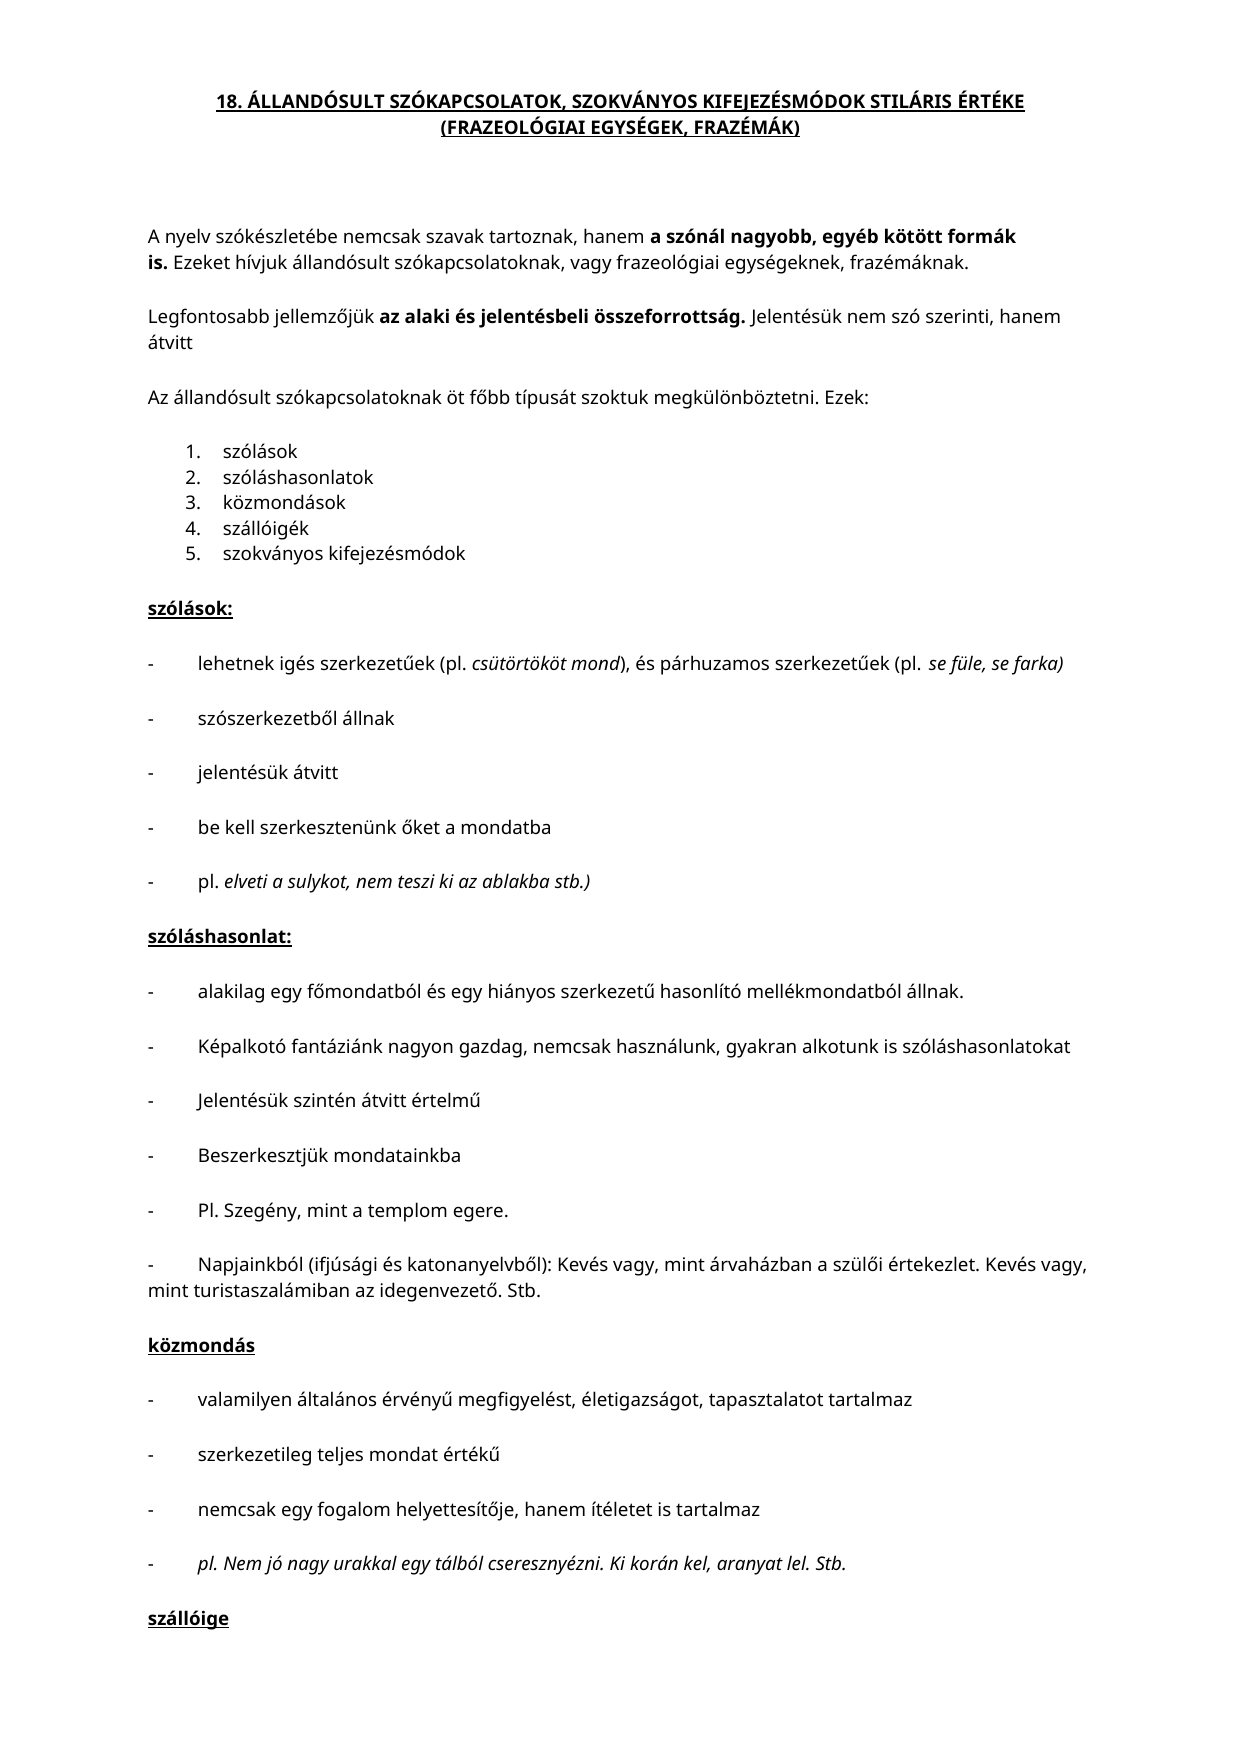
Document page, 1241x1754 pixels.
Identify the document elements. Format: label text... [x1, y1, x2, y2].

list szóláshasonlatok [185, 464, 1093, 490]
list szokványos kifejezésmódok [185, 541, 1093, 566]
text - lehetnek igés szerkezetűek (pl. csütörtököt mond), és párhuzamos szerkezetűek (pl. se füle, se farka) [148, 650, 1093, 676]
text - Beszerkesztjük mondatainkba [148, 1142, 1093, 1168]
text - be kell szerkesztenünk őket a mondatba [148, 814, 1093, 840]
text - nemcsak egy fogalom helyettesítője, hanem ítéletet is tartalmaz [148, 1496, 1093, 1521]
text A nyelv szókészletébe nemcsak szavak tartoznak, hanem a szónál nagyobb, egyéb kötött formák is. Ezeket hívjuk állandósult szókapcsolatoknak, vagy frazeológiai egységeknek, frazémáknak. [148, 223, 1093, 274]
text - alakilag egy főmondatból és egy hiányos szerkezetű hasonlító mellékmondatból állnak. [148, 978, 1093, 1004]
text 18. ÁLLANDÓSULT SZÓKAPCSOLATOK, SZOKVÁNYOS KIFEJEZÉSMÓDOK STILÁRIS ÉRTÉKE (FRAZEOLÓGIAI EGYSÉGEK, FRAZÉMÁK) [148, 89, 1093, 140]
text - Jelentésük szintén átvitt értelmű [148, 1088, 1093, 1113]
text - valamilyen általános érvényű megfigyelést, életigazságot, tapasztalatot tartalmaz [148, 1387, 1093, 1412]
text - pl. Nem jó nagy urakkal egy tálból cseresznyézni. Ki korán kel, aranyat lel. Stb. [148, 1551, 1093, 1576]
text szállóige [148, 1605, 1093, 1631]
list szállóigék [185, 515, 1093, 541]
text - pl. elveti a sulykot, nem teszi ki az ablakba stb.) [148, 869, 1093, 894]
list közmondások [185, 490, 1093, 515]
text - szószerkezetből állnak [148, 705, 1093, 730]
text - Napjainkból (ifjúsági és katonanyelvből): Kevés vagy, mint árvaházban a szülői értekezlet. Kevés vagy, mint turistaszalámiban az idegenvezető. Stb. [148, 1252, 1093, 1303]
text - jelentésük átvitt [148, 759, 1093, 785]
text - szerkezetileg teljes mondat értékű [148, 1441, 1093, 1467]
text Az állandósult szókapcsolatoknak öt főbb típusát szoktuk megkülönböztetni. Ezek: [148, 384, 1093, 409]
list szólások [185, 439, 1093, 464]
text - Pl. Szegény, mint a templom egere. [148, 1197, 1093, 1222]
text Legfontosabb jellemzőjük az alaki és jelentésbeli összeforrottság. Jelentésük nem szó szerinti, hanem átvitt [148, 304, 1093, 355]
text szóláshasonlat: [148, 923, 1093, 949]
text szólások: [148, 595, 1093, 621]
text közmondás [148, 1332, 1093, 1357]
text - Képalkotó fantáziánk nagyon gazdag, nemcsak használunk, gyakran alkotunk is szóláshasonlatokat [148, 1033, 1093, 1058]
